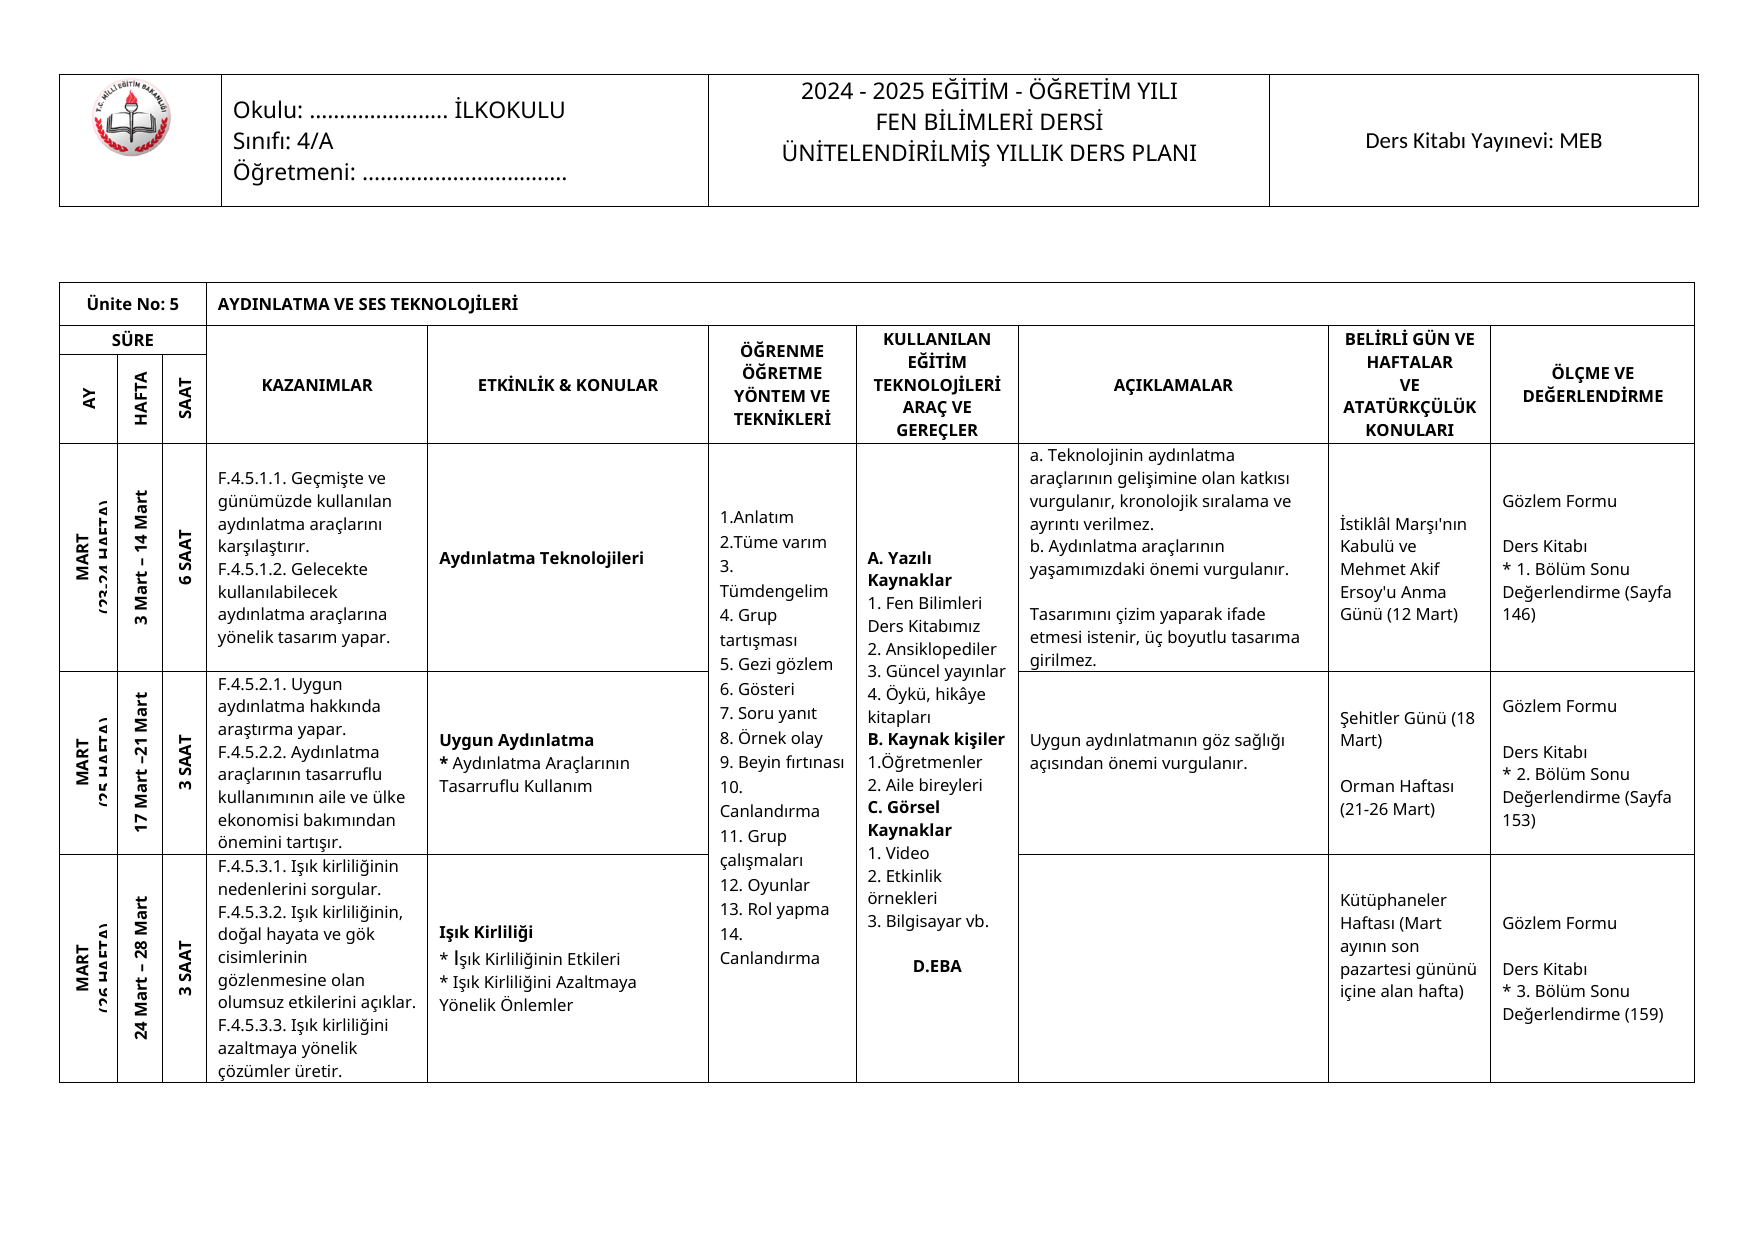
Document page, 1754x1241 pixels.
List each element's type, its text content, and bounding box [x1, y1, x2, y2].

table_cell MART (23-24.HAFTA) [60, 444, 117, 671]
table_cell 24 Mart – 28 Mart [118, 855, 162, 1082]
table_cell Şehitler Günü (18 Mart) Orman Haftası (21-26 Mart) [1329, 672, 1490, 854]
table_cell İstiklâl Marşı'nın Kabulü ve Mehmet Akif Ersoy'u Anma Günü (12 Mart) [1329, 444, 1490, 671]
table_cell MART (25.HAFTA) [60, 672, 117, 854]
table_cell a. Teknolojinin aydınlatma araçlarının gelişimine olan katkısı vurgulanır, kronolojik sıralama ve ayrıntı verilmez. b. Aydınlatma araçlarının yaşamımızdaki önemi vurgulanır. Tasarımını çizim yaparak ifade etmesi istenir, üç boyutlu tasarıma girilmez. [1019, 444, 1328, 671]
table_cell AÇIKLAMALAR [1019, 326, 1328, 443]
table_cell [1019, 855, 1328, 1082]
table_cell Kütüphaneler Haftası (Mart ayının son pazartesi gününü içine alan hafta) [1329, 855, 1490, 1082]
table_header AYDINLATMA VE SES TEKNOLOJİLERİ [207, 283, 1694, 325]
table_cell HAFTA [118, 355, 162, 443]
table_cell ÖLÇME VE DEĞERLENDİRME [1491, 326, 1694, 443]
table_cell ÖĞRENME ÖĞRETME YÖNTEM VE TEKNİKLERİ [709, 326, 856, 443]
table_cell KAZANIMLAR [207, 326, 427, 443]
table_cell A. Yazılı Kaynaklar 1. Fen Bilimleri Ders Kitabımız 2. Ansiklopediler 3. Güncel yayınlar 4. Öykü, hikâye kitapları B. Kaynak kişiler 1.Öğretmenler 2. Aile bireyleri C. Görsel Kaynaklar 1. Video 2. Etkinlik örnekleri 3. Bilgisayar vb. D.EBA [857, 444, 1018, 1082]
table_cell ETKİNLİK & KONULAR [428, 326, 708, 443]
table_cell KULLANILAN EĞİTİM TEKNOLOJİLERİ ARAÇ VE GEREÇLER [857, 326, 1018, 443]
table_cell MART (26.HAFTA) [60, 855, 117, 1082]
table_cell 3 SAAT [163, 855, 206, 1082]
table_cell 1.Anlatım 2.Tüme varım 3. Tümdengelim 4. Grup tartışması 5. Gezi gözlem 6. Gösteri 7. Soru yanıt 8. Örnek olay 9. Beyin fırtınası 10. Canlandırma 11. Grup çalışmaları 12. Oyunlar 13. Rol yapma 14. Canlandırma [709, 444, 856, 1082]
picture [86, 75, 176, 163]
table_cell SAAT [163, 355, 206, 443]
table_cell AY [60, 355, 117, 443]
table_cell Uygun Aydınlatma * Aydınlatma Araçlarının Tasarruflu Kullanım [428, 672, 708, 854]
table_cell SÜRE [60, 326, 206, 354]
table_cell Gözlem Formu Ders Kitabı * 2. Bölüm Sonu Değerlendirme (Sayfa 153) [1491, 672, 1694, 854]
table_cell Aydınlatma Teknolojileri [428, 444, 708, 671]
table_cell F.4.5.3.1. Işık kirliliğinin nedenlerini sorgular. F.4.5.3.2. Işık kirliliğinin, doğal hayata ve gök cisimlerinin gözlenmesine olan olumsuz etkilerini açıklar. F.4.5.3.3. Işık kirliliğini azaltmaya yönelik çözümler üretir. [207, 855, 427, 1082]
table_cell F.4.5.2.1. Uygun aydınlatma hakkında araştırma yapar. F.4.5.2.2. Aydınlatma araçlarının tasarruflu kullanımının aile ve ülke ekonomisi bakımından önemini tartışır. [207, 672, 427, 854]
table_cell Gözlem Formu Ders Kitabı * 3. Bölüm Sonu Değerlendirme (159) [1491, 855, 1694, 1082]
table_cell 6 SAAT [163, 444, 206, 671]
table_header Ünite No: 5 [60, 283, 206, 325]
table_cell F.4.5.1.1. Geçmişte ve günümüzde kullanılan aydınlatma araçlarını karşılaştırır. F.4.5.1.2. Gelecekte kullanılabilecek aydınlatma araçlarına yönelik tasarım yapar. [207, 444, 427, 671]
table_cell Işık Kirliliği * Işık Kirliliğinin Etkileri * Işık Kirliliğini Azaltmaya Yönelik Önlemler [428, 855, 708, 1082]
table_cell Uygun aydınlatmanın göz sağlığı açısından önemi vurgulanır. [1019, 672, 1328, 854]
table_cell 17 Mart –21 Mart [118, 672, 162, 854]
table_cell 3 SAAT [163, 672, 206, 854]
table_cell Gözlem Formu Ders Kitabı * 1. Bölüm Sonu Değerlendirme (Sayfa 146) [1491, 444, 1694, 671]
table_cell 3 Mart – 14 Mart [118, 444, 162, 671]
table_cell BELİRLİ GÜN VE HAFTALAR VE ATATÜRKÇÜLÜK KONULARI [1329, 326, 1490, 443]
